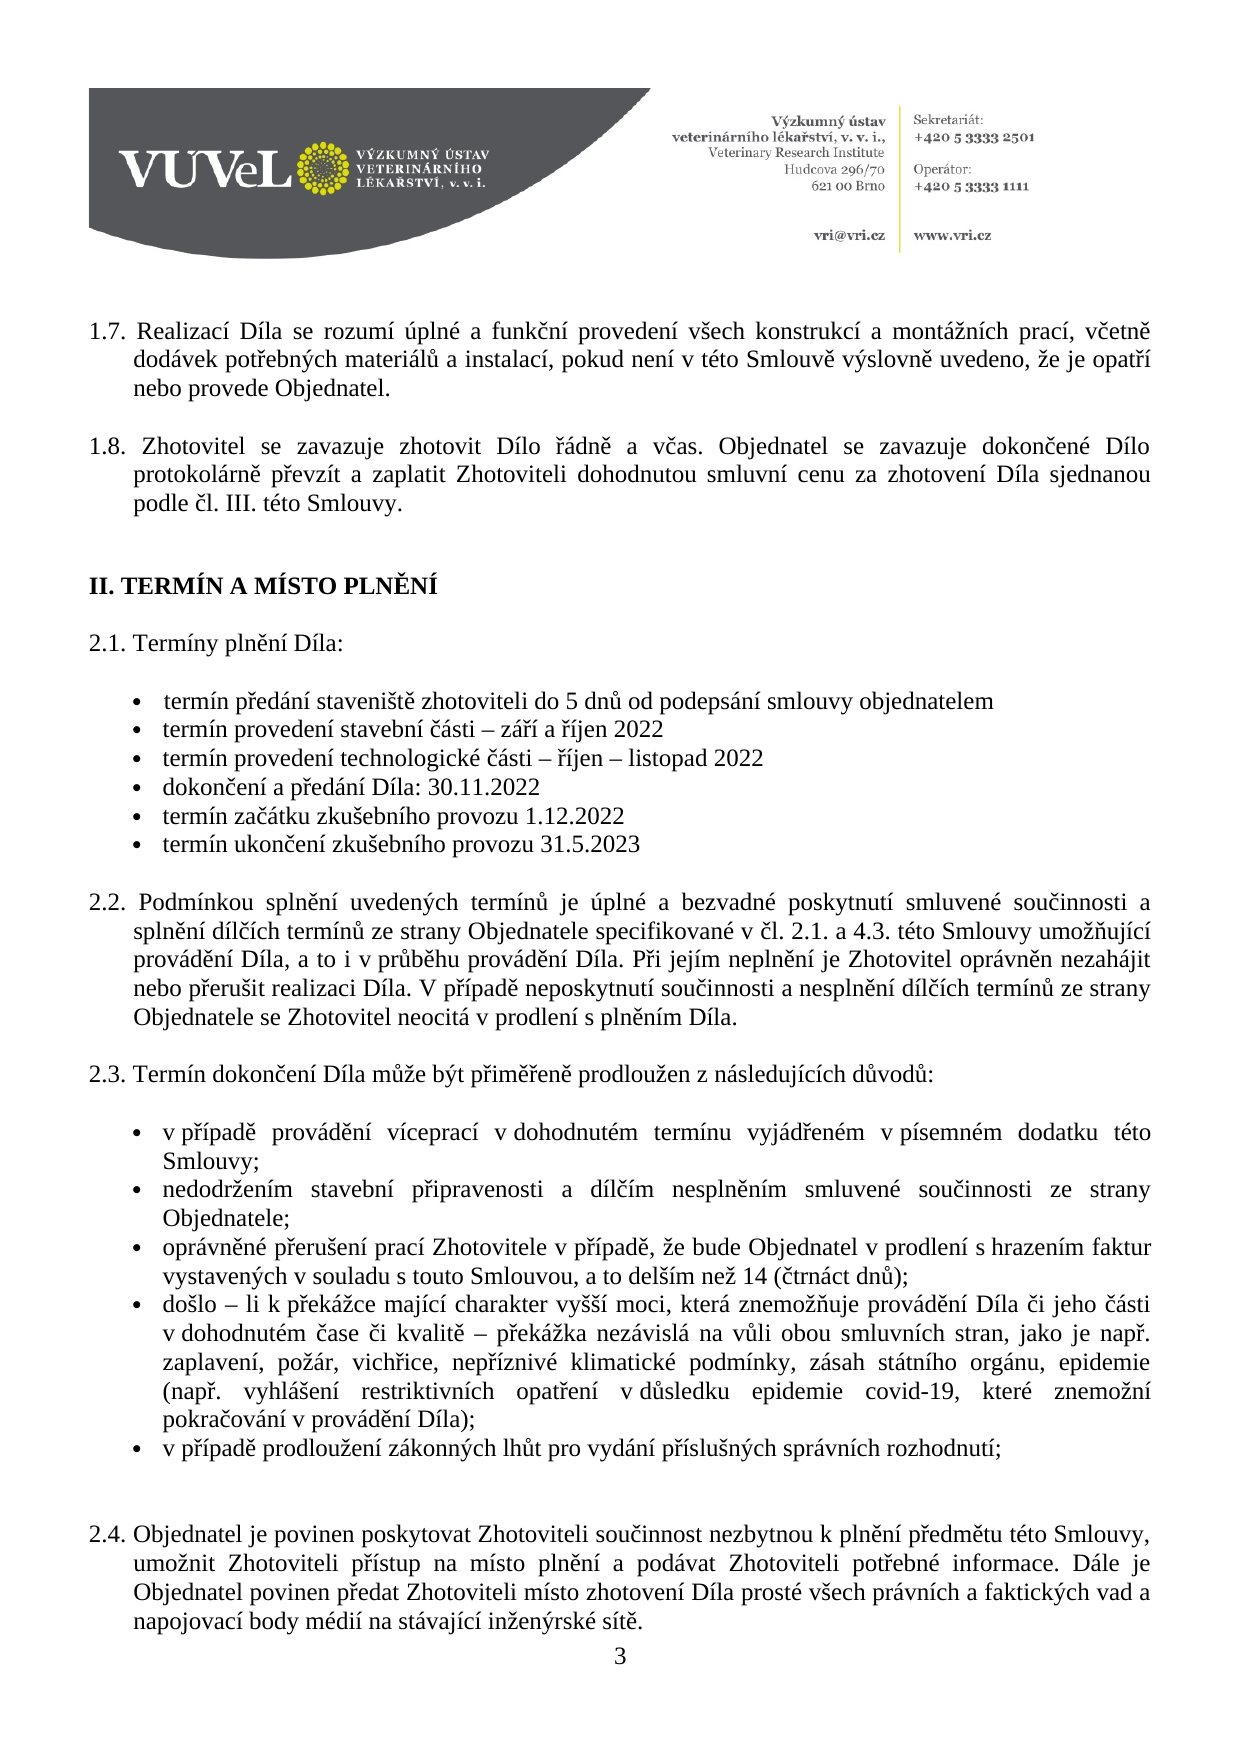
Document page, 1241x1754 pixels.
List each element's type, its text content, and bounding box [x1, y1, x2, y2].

list v případě prodloužení zákonných lhůt pro vydání příslušných správních rozhodnutí; [133, 1433, 1152, 1462]
list 2.4. Objednatel je povinen poskytovat Zhotoviteli součinnost nezbytnou k plnění předmětu této Smlouvy, umožnit Zhotoviteli přístup na místo plnění a podávat Zhotoviteli potřebné informace. Dále je Objednatel povinen předat Zhotoviteli místo zhotovení Díla prosté všech právních a faktických vad a napojovací body médií na stávající inženýrské sítě. [89, 1519, 1152, 1634]
list došlo – li k překážce mající charakter vyšší moci, která znemožňuje provádění Díla či jeho části v dohodnutém čase či kvalitě – překážka nezávislá na vůli obou smluvních stran, jako je např. zaplavení, požár, vichřice, nepříznivé klimatické podmínky, zásah státního orgánu, epidemie (např. vyhlášení restriktivních opatření v důsledku epidemie covid-19, které znemožní pokračování v provádění Díla); [133, 1289, 1152, 1433]
list termín provedení stavební části – září a říjen 2022 [133, 714, 1152, 743]
list termín provedení technologické části – říjen – listopad 2022 [133, 743, 1152, 772]
list nedodržením stavební připravenosti a dílčím nesplněním smluvené součinnosti ze strany Objednatele; [133, 1174, 1152, 1232]
list termín předání staveniště zhotoviteli do 5 dnů od podepsání smlouvy objednatelem [133, 686, 1152, 714]
list 2.3. Termín dokončení Díla může být přiměřeně prodloužen z následujících důvodů: [89, 1059, 1152, 1088]
list dokončení a předání Díla: 30.11.2022 [133, 772, 1152, 801]
list v případě provádění víceprací v dohodnutém termínu vyjádřeném v písemném dodatku této Smlouvy; [133, 1117, 1152, 1174]
list 1.8. Zhotovitel se zavazuje zhotovit Dílo řádně a včas. Objednatel se zavazuje dokončené Dílo protokolárně převzít a zaplatit Zhotoviteli dohodnutou smluvní cenu za zhotovení Díla sjednanou podle čl. III. této Smlouvy. [89, 431, 1152, 517]
list 2.2. Podmínkou splnění uvedených termínů je úplné a bezvadné poskytnutí smluvené součinnosti a splnění dílčích termínů ze strany Objednatele specifikované v čl. 2.1. a 4.3. této Smlouvy umožňující provádění Díla, a to i v průběhu provádění Díla. Při jejím neplnění je Zhotovitel oprávněn nezahájit nebo přerušit realizaci Díla. V případě neposkytnutí součinnosti a nesplnění dílčích termínů ze strany Objednatele se Zhotovitel neocitá v prodlení s plněním Díla. [89, 887, 1152, 1031]
list 1.7. Realizací Díla se rozumí úplné a funkční provedení všech konstrukcí a montážních prací, včetně dodávek potřebných materiálů a instalací, pokud není v této Smlouvě výslovně uvedeno, že je opatří nebo provede Objednatel. [89, 316, 1152, 402]
subtitle II. TERMÍN A MÍSTO PLNĚNÍ [89, 571, 1152, 599]
list oprávněné přerušení prací Zhotovitele v případě, že bude Objednatel v prodlení s hrazením faktur vystavených v souladu s touto Smlouvou, a to delším než 14 (čtrnáct dnů); [133, 1232, 1152, 1289]
text 2.1. Termíny plnění Díla: [89, 628, 1152, 657]
list termín ukončení zkušebního provozu 31.5.2023 [133, 829, 1152, 858]
list termín začátku zkušebního provozu 1.12.2022 [133, 801, 1152, 829]
picture [88, 88, 1034, 259]
